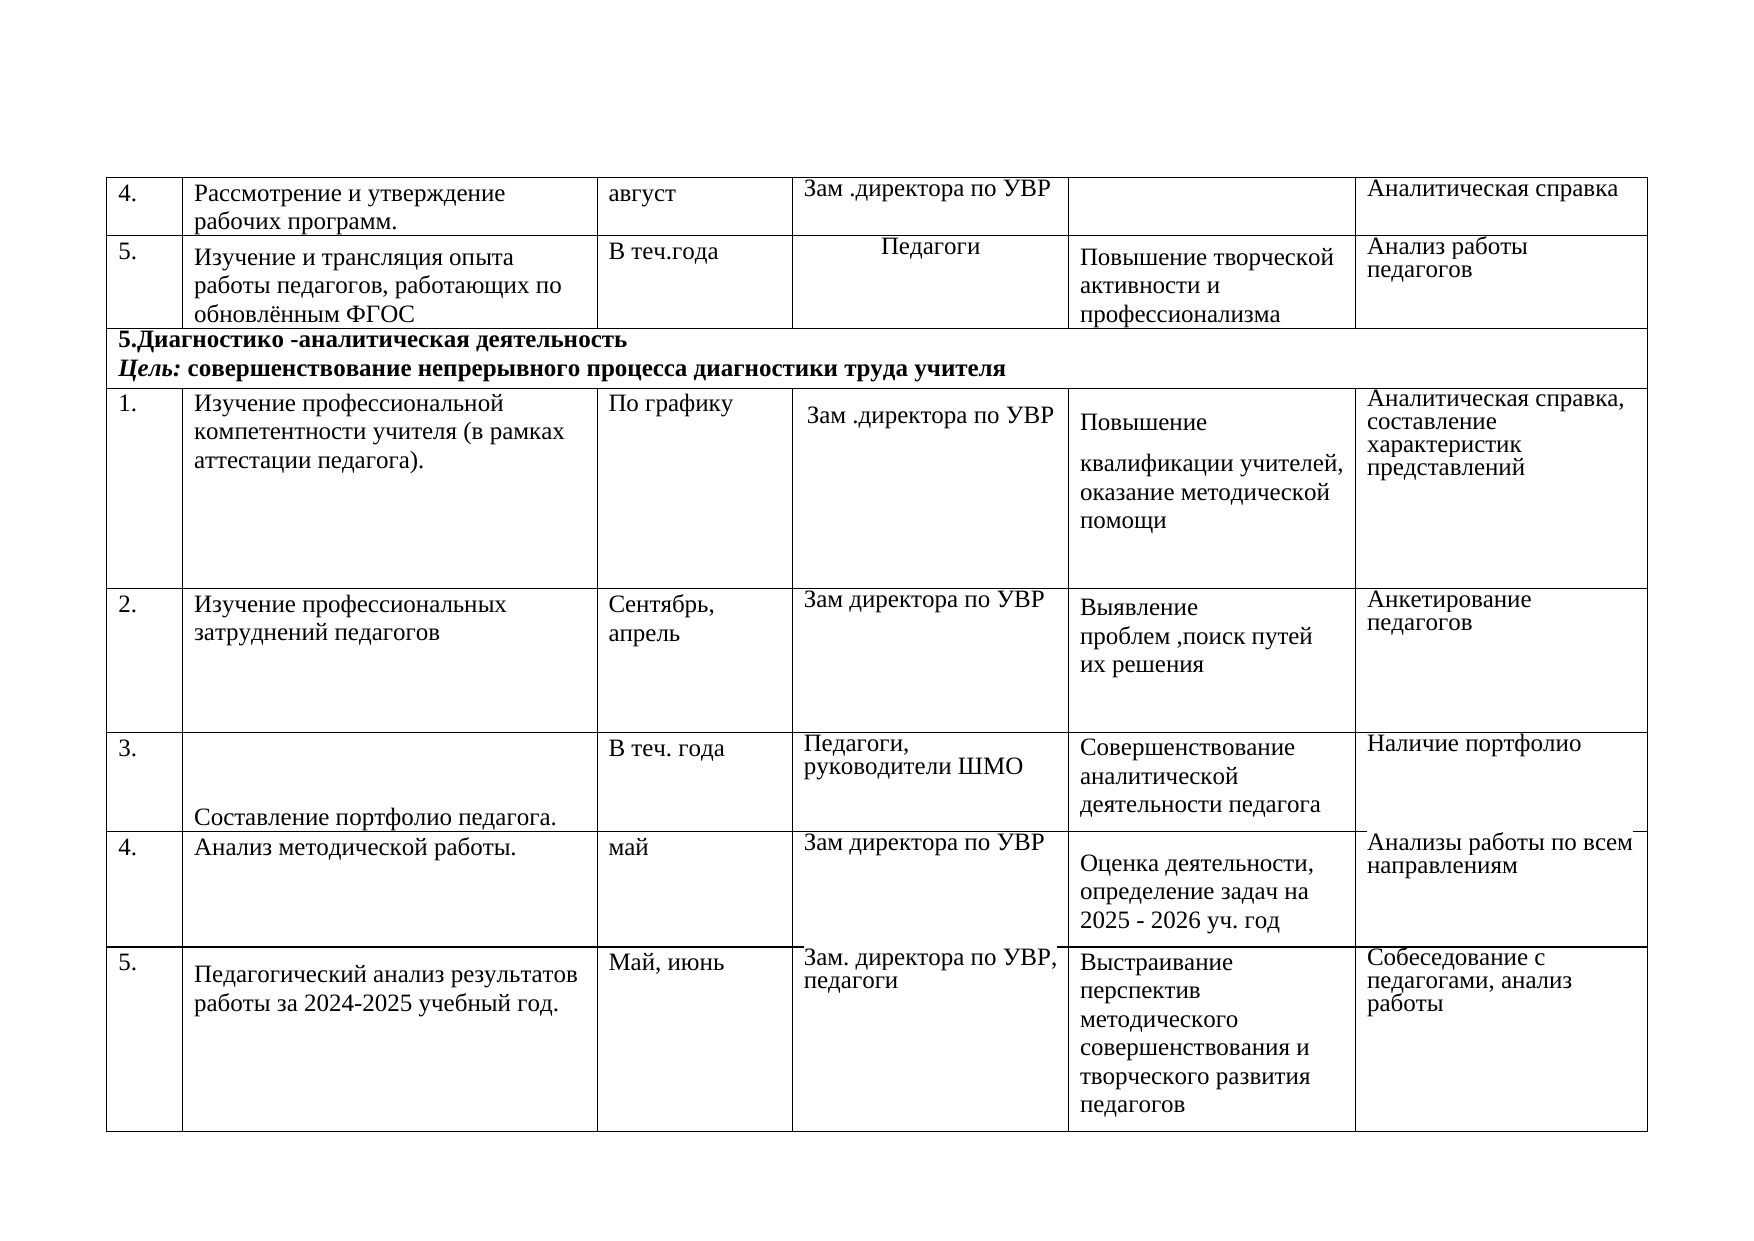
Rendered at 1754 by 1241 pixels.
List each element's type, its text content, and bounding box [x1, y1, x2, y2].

table_cell 5. [107, 236, 182, 328]
table_cell Анализ методической работы. [183, 832, 597, 946]
table_cell [1069, 178, 1355, 235]
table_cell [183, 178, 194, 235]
table_cell Повышение творческой активности и профессионализма [1069, 236, 1355, 328]
table_cell 4. [107, 832, 182, 946]
table_cell Зам .директора по УВР [793, 178, 1068, 235]
table_cell Наличие портфолио [1356, 733, 1647, 831]
table_cell Зам. директора по УВР, педагоги [793, 948, 1068, 1131]
table_cell Оценка деятельности, определение задач на 2025 - 2026 уч. год [1069, 832, 1355, 946]
table_cell Изучение профессиональных затруднений педагогов [183, 589, 597, 732]
table_cell Педагогический анализ результатов работы за 2024-2025 учебный год. [183, 948, 597, 1131]
table_cell Анализ работы педагогов [1356, 236, 1647, 328]
table_cell Составление портфолио педагога. [183, 733, 597, 831]
table_cell Выявление проблем ,поиск путей их решения [1069, 589, 1355, 732]
table_cell 5. [107, 948, 182, 1131]
table_cell Сентябрь, апрель [598, 589, 792, 732]
table_cell 4. [107, 178, 182, 235]
table_cell Выстраивание перспектив методического совершенствования и творческого развития педагогов [1069, 948, 1355, 1131]
table_cell Рассмотрение и утверждение рабочих программ. [397, 178, 597, 235]
table_cell Анкетирование педагогов [1356, 589, 1647, 732]
table_cell Изучение и трансляция опыта работы педагогов, работающих по обновлённым ФГОС [183, 236, 597, 328]
table_cell Педагоги [793, 236, 1068, 328]
table_cell 5.Диагностико -аналитическая деятельность Цель: совершенствование непрерывного процесса диагностики труда учителя [107, 329, 1647, 387]
table_cell Зам директора по УВР [793, 832, 1068, 946]
table_cell Зам директора по УВР [793, 589, 1068, 732]
table_cell Педагоги, руководители ШМО [793, 733, 1068, 831]
table_cell май [598, 832, 792, 946]
table_cell Аналитическая справка [1356, 178, 1647, 235]
table_cell В теч. года [598, 733, 792, 831]
table_cell Совершенствование аналитической деятельности педагога [1069, 733, 1355, 831]
table_cell В теч.года [598, 236, 792, 328]
table_cell Изучение профессиональной компетентности учителя (в рамках аттестации педагога). [183, 389, 597, 588]
table_cell 1. [107, 389, 182, 588]
table_cell Повышение квалификации учителей, оказание методической помощи [1069, 389, 1355, 588]
table_cell август [598, 178, 792, 235]
table_cell Май, июнь [598, 948, 792, 1131]
table_cell Аналитическая справка, составление характеристик представлений [1356, 389, 1647, 588]
table_cell Собеседование с педагогами, анализ работы [1356, 948, 1647, 1131]
table_cell 3. [107, 733, 182, 831]
table_cell Анализы работы по всем направлениям [1356, 832, 1647, 946]
table_cell По графику [598, 389, 792, 588]
table_cell Зам .директора по УВР [793, 389, 1068, 588]
table_cell 2. [107, 589, 182, 732]
